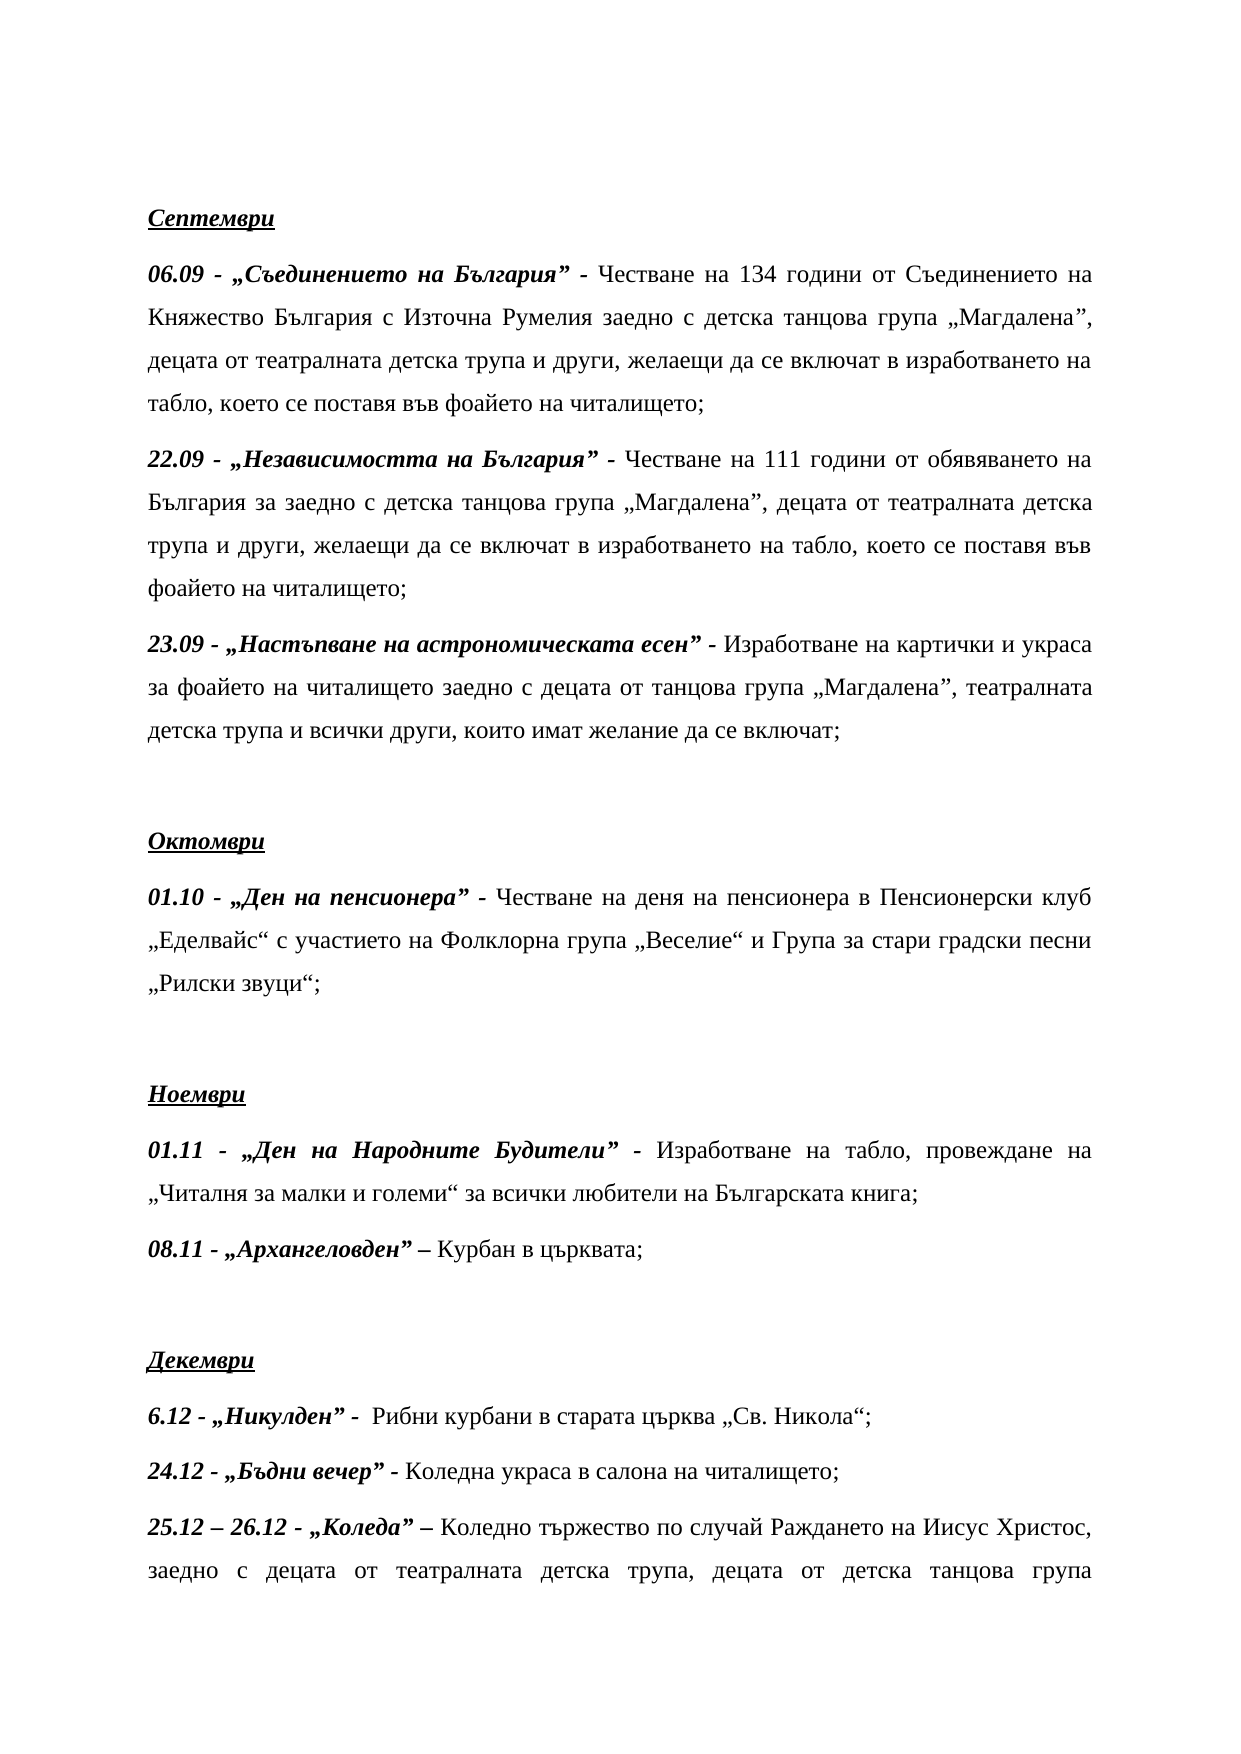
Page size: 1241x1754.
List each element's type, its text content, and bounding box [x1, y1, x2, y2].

text Декември [148, 1345, 1093, 1374]
text Октомври [148, 826, 1093, 855]
text Септември [148, 203, 1093, 232]
text 23.09 - „Настъпване на астрономическата есен” - Изработване на картички и украса за фоайето на читалището заедно с децата от танцова група „Магдалена”, театралната детска трупа и всички други, които имат желание да се включат; [148, 629, 1093, 744]
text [148, 1512, 1093, 1584]
text 6.12 - „Никулден” - Рибни курбани в старата църква „Св. Никола“; [148, 1401, 1093, 1429]
text 24.12 - „Бъдни вечер” - Коледна украса в салона на читалището; [148, 1456, 1093, 1485]
text 06.09 - „Съединението на България” - Честване на 134 години от Съединението на Княжество България с Източна Румелия заедно с детска танцова група „Магдалена”, децата от театралната детска трупа и други, желаещи да се включат в изработването на табло, което се поставя във фоайето на читалището; [148, 259, 1093, 417]
text 08.11 - „Архангеловден” – Курбан в църквата; [148, 1234, 1093, 1263]
text Ноември [148, 1079, 1093, 1108]
text 01.11 - „Ден на Народните Будители” - Изработване на табло, провеждане на „Читалня за малки и големи“ за всички любители на Българската книга; [148, 1135, 1093, 1207]
text 01.10 - „Ден на пенсионера” - Честване на деня на пенсионера в Пенсионерски клуб „Еделвайс“ с участието на Фолклорна група „Веселие“ и Група за стари градски песни „Рилски звуци“; [148, 882, 1093, 997]
text 22.09 - „Независимостта на България” - Честване на 111 години от обявяването на България за заедно с детска танцова група „Магдалена”, децата от театралната детска трупа и други, желаещи да се включат в изработването на табло, което се поставя във фоайето на читалището; [148, 444, 1093, 602]
